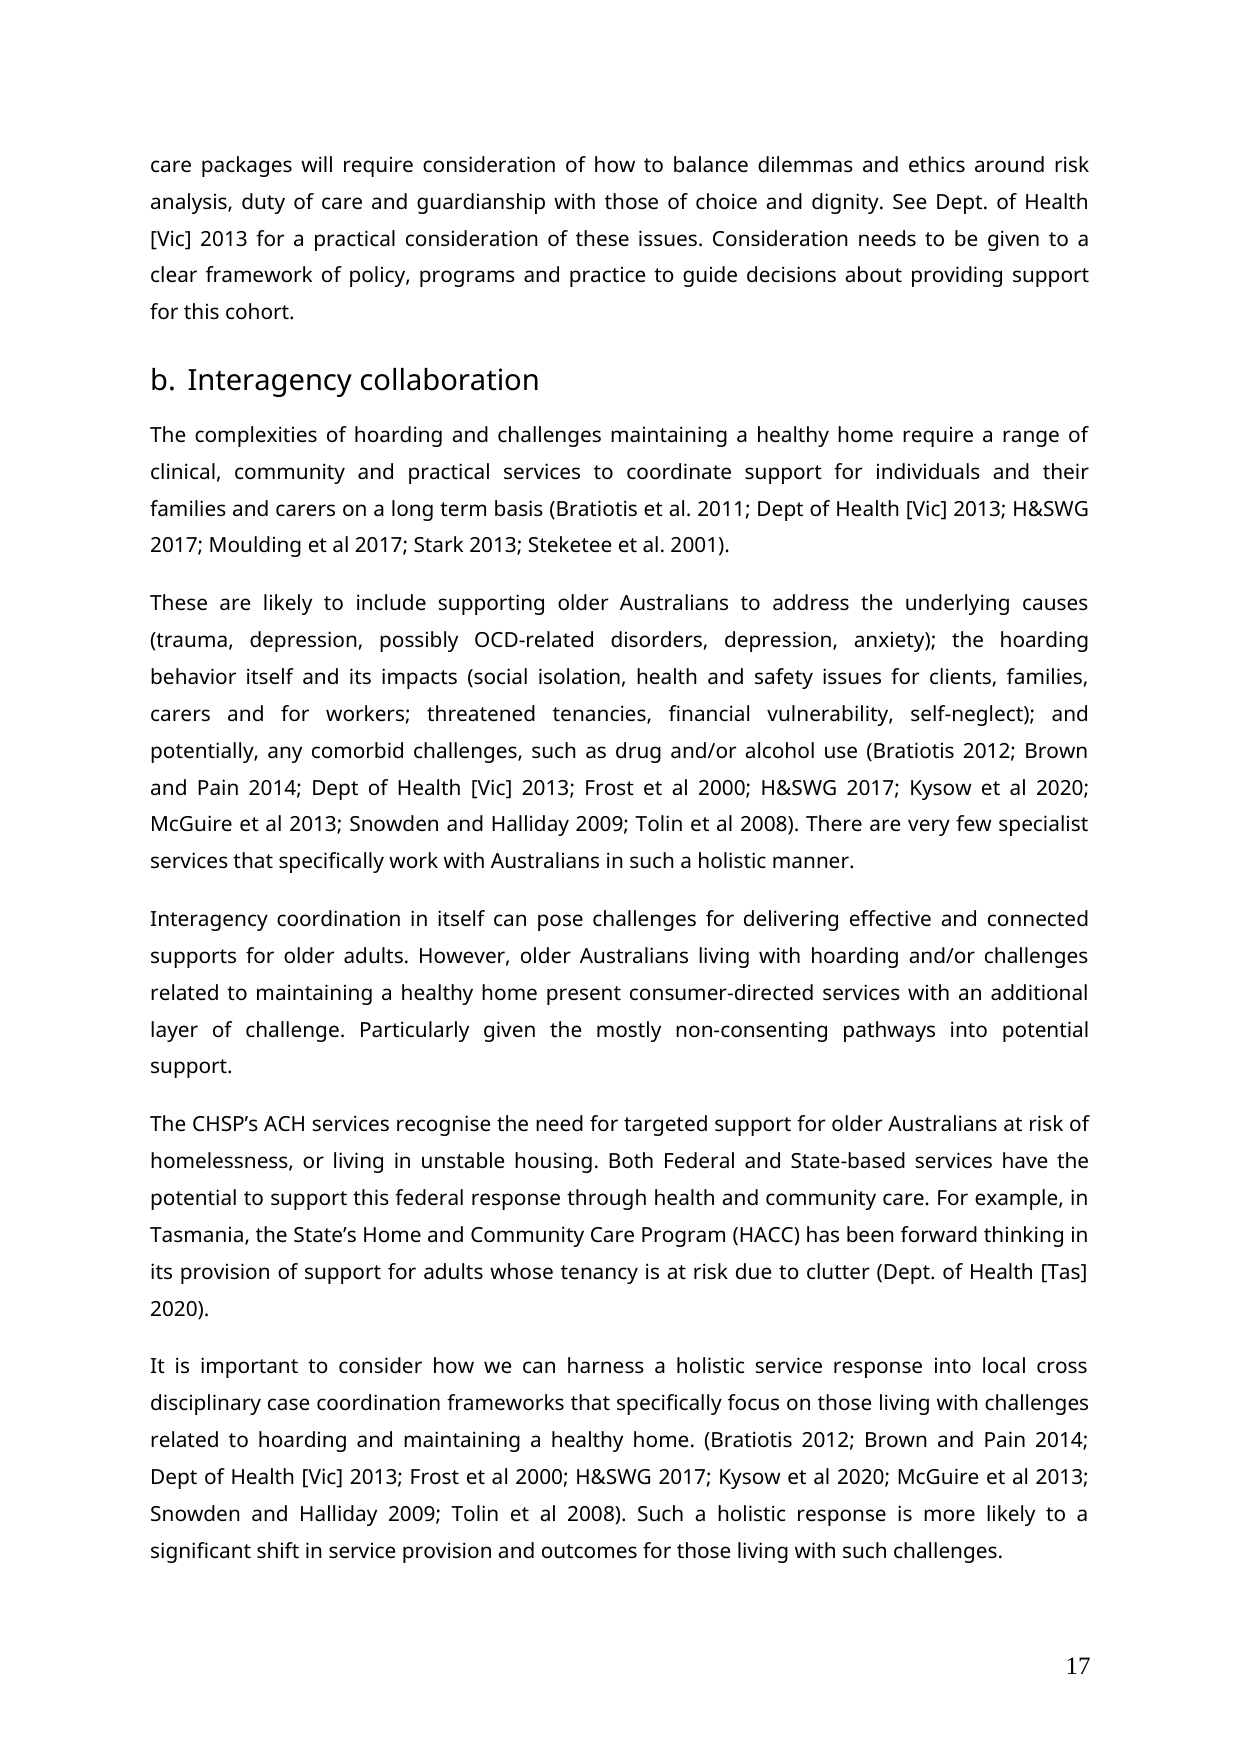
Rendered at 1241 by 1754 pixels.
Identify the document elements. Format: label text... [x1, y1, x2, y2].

text Interagency coordination in itself can pose challenges for delivering effective and connected supports for older adults. However, older Australians living with hoarding and/or challenges related to maintaining a healthy home present consumer-directed services with an additional layer of challenge. Particularly given the mostly non-consenting pathways into potential support. [150, 904, 1090, 1080]
text The complexities of hoarding and challenges maintaining a healthy home require a range of clinical, community and practical services to coordinate support for individuals and their families and carers on a long term basis (Bratiotis et al. 2011; Dept of Health [Vic] 2013; H&SWG 2017; Moulding et al 2017; Stark 2013; Steketee et al. 2001). [150, 420, 1090, 559]
text It is important to consider how we can harness a holistic service response into local cross disciplinary case coordination frameworks that specifically focus on those living with challenges related to hoarding and maintaining a healthy home. (Bratiotis 2012; Brown and Pain 2014; Dept of Health [Vic] 2013; Frost et al 2000; H&SWG 2017; Kysow et al 2020; McGuire et al 2013; Snowden and Halliday 2009; Tolin et al 2008). Such a holistic response is more likely to a significant shift in service provision and outcomes for those living with such challenges. [150, 1351, 1090, 1564]
text These are likely to include supporting older Australians to address the underlying causes (trauma, depression, possibly OCD-related disorders, depression, anxiety); the hoarding behavior itself and its impacts (social isolation, health and safety issues for clients, families, carers and for workers; threatened tenancies, financial vulnerability, self-neglect); and potentially, any comorbid challenges, such as drug and/or alcohol use (Bratiotis 2012; Brown and Pain 2014; Dept of Health [Vic] 2013; Frost et al 2000; H&SWG 2017; Kysow et al 2020; McGuire et al 2013; Snowden and Halliday 2009; Tolin et al 2008). There are very few specialist services that specifically work with Australians in such a holistic manner. [150, 588, 1090, 875]
subtitle Interagency collaboration [150, 359, 1090, 399]
text The CHSP’s ACH services recognise the need for targeted support for older Australians at risk of homelessness, or living in unstable housing. Both Federal and State-based services have the potential to support this federal response through health and community care. For example, in Tasmania, the State’s Home and Community Care Program (HACC) has been forward thinking in its provision of support for adults whose tenancy is at risk due to clutter (Dept. of Health [Tas] 2020). [150, 1109, 1090, 1322]
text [150, 150, 1090, 326]
